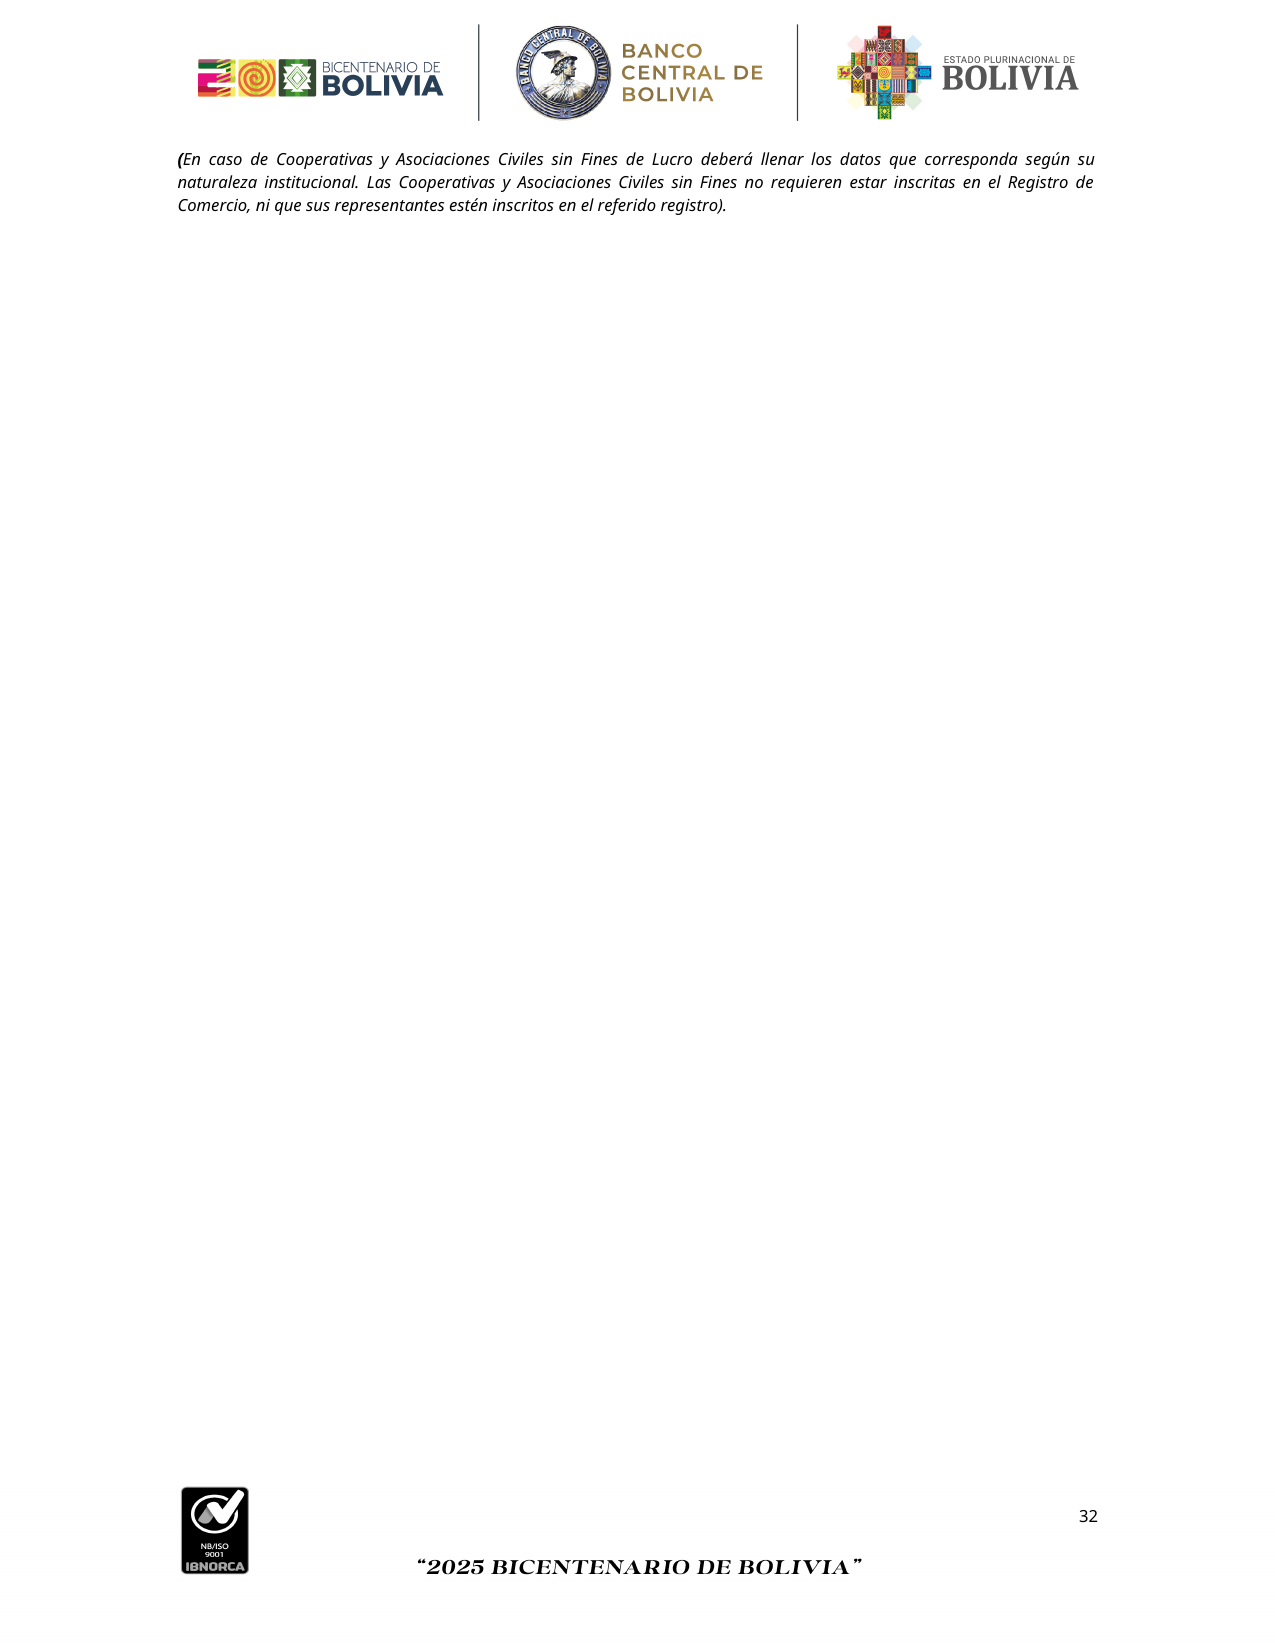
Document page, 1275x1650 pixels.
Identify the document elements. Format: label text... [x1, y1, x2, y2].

picture [0, 1484, 1275, 1644]
picture [0, 8, 1275, 124]
text (En caso de Cooperativas y Asociaciones Civiles sin Fines de Lucro deberá llenar los datos que corresponda según su naturaleza institucional. Las Cooperativas y Asociaciones Civiles sin Fines no requieren estar inscritas en el Registro de Comercio, ni que sus representantes estén inscritos en el referido registro). [177, 148, 1098, 216]
